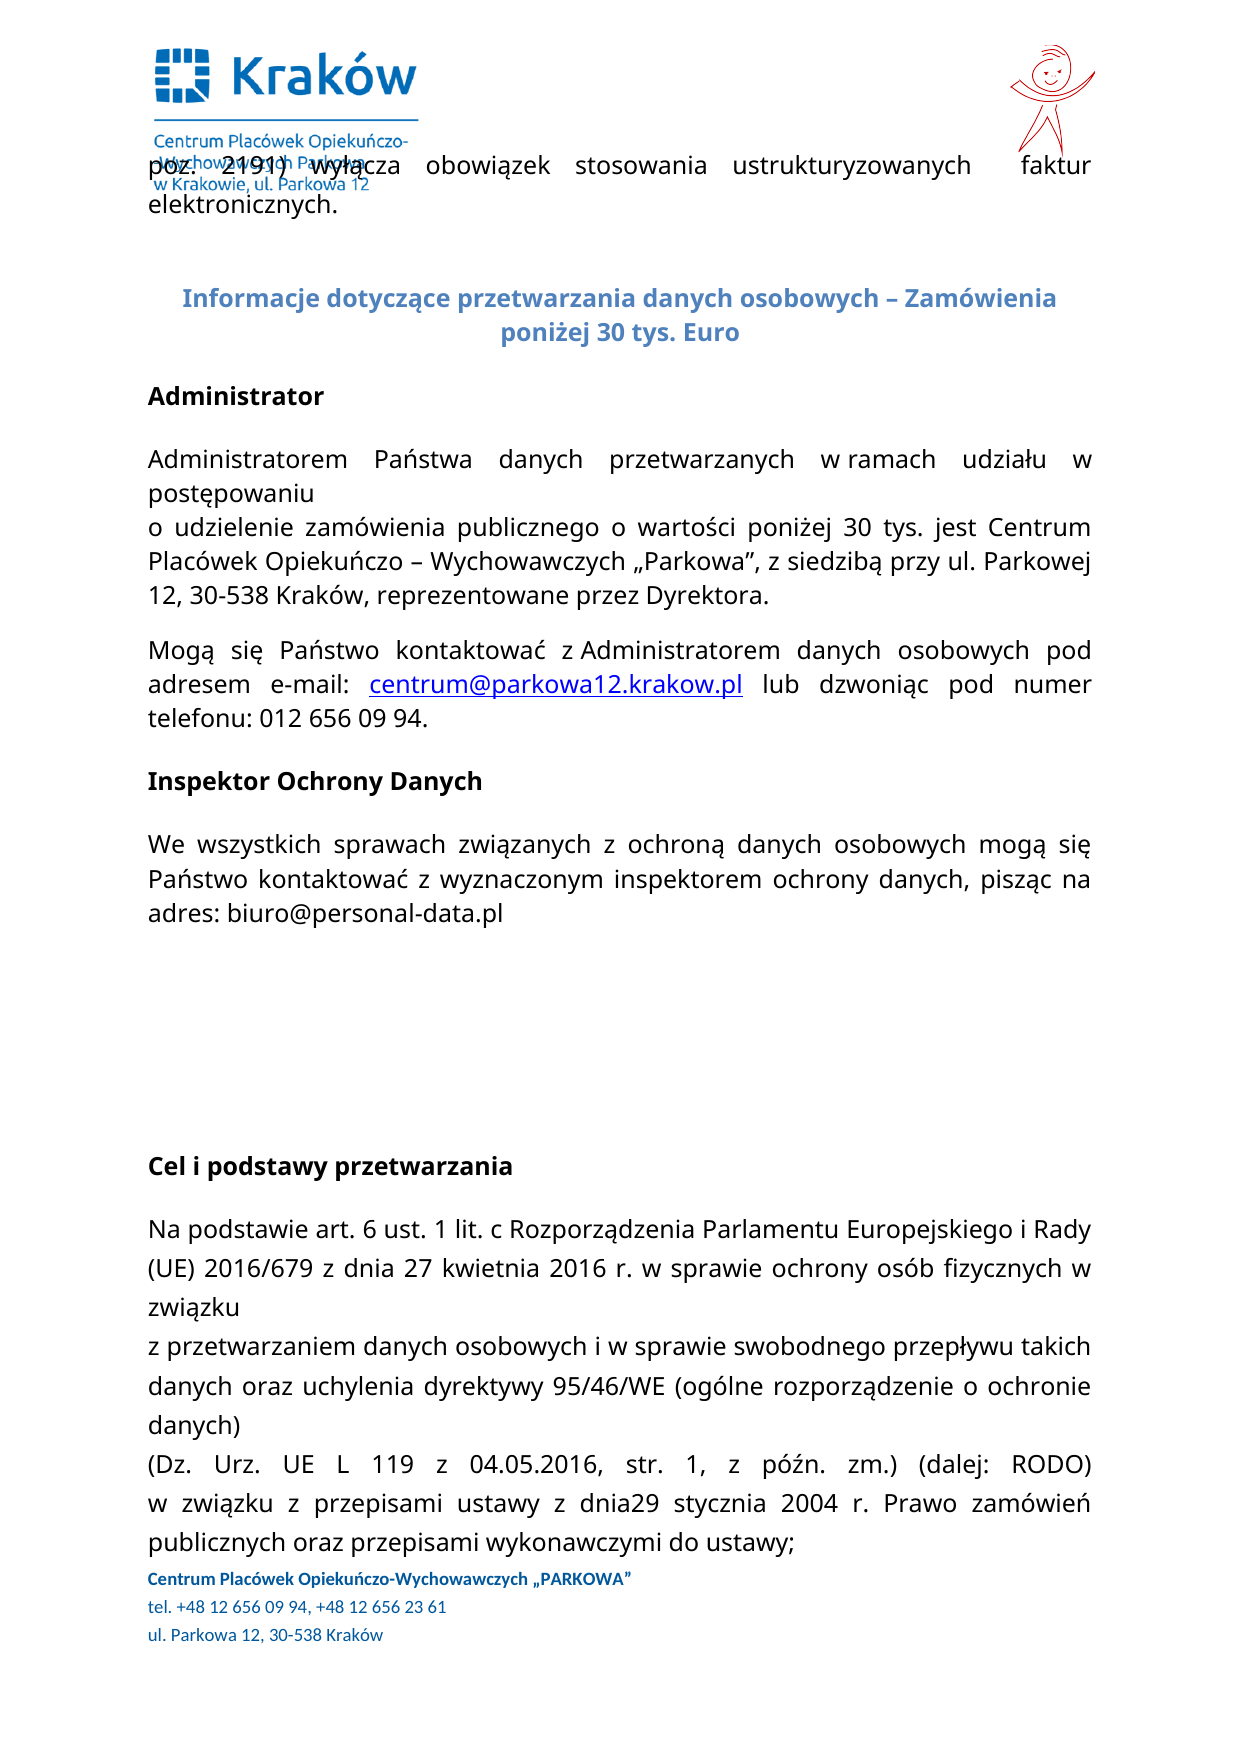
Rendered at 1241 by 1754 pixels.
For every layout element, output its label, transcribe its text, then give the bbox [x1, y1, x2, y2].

text Administratorem Państwa danych przetwarzanych w ramach udziału w postępowaniu o udzielenie zamówienia publicznego o wartości poniżej 30 tys. jest Centrum Placówek Opiekuńczo – Wychowawczych „Parkowa”, z siedzibą przy ul. Parkowej 12, 30-538 Kraków, reprezentowane przez Dyrektora. [148, 441, 1092, 612]
text Cel i podstawy przetwarzania [148, 1148, 1092, 1182]
text Administrator [148, 378, 1092, 412]
text We wszystkich sprawach związanych z ochroną danych osobowych mogą się Państwo kontaktować z wyznaczonym inspektorem ochrony danych, pisząc na adres: biuro@personal-data.pl [148, 827, 1092, 929]
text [148, 148, 1092, 221]
picture [147, 45, 424, 194]
text Informacje dotyczące przetwarzania danych osobowych – Zamówienia poniżej 30 tys. Euro [148, 281, 1092, 349]
text Na podstawie art. 6 ust. 1 lit. c Rozporządzenia Parlamentu Europejskiego i Rady (UE) 2016/679 z dnia 27 kwietnia 2016 r. w sprawie ochrony osób fizycznych w związku z przetwarzaniem danych osobowych i w sprawie swobodnego przepływu takich danych oraz uchylenia dyrektywy 95/46/WE (ogólne rozporządzenie o ochronie danych) (Dz. Urz. UE L 119 z 04.05.2016, str. 1, z późn. zm.) (dalej: RODO) w związku z przepisami ustawy z dnia29 stycznia 2004 r. Prawo zamówień publicznych oraz przepisami wykonawczymi do ustawy; [148, 1211, 1092, 1559]
text Inspektor Ochrony Danych [148, 764, 1092, 798]
text Mogą się Państwo kontaktować z Administratorem danych osobowych pod adresem e-mail: centrum@parkowa12.krakow.pl lub dzwoniąc pod numer telefonu: 012 656 09 94. [148, 633, 1092, 735]
